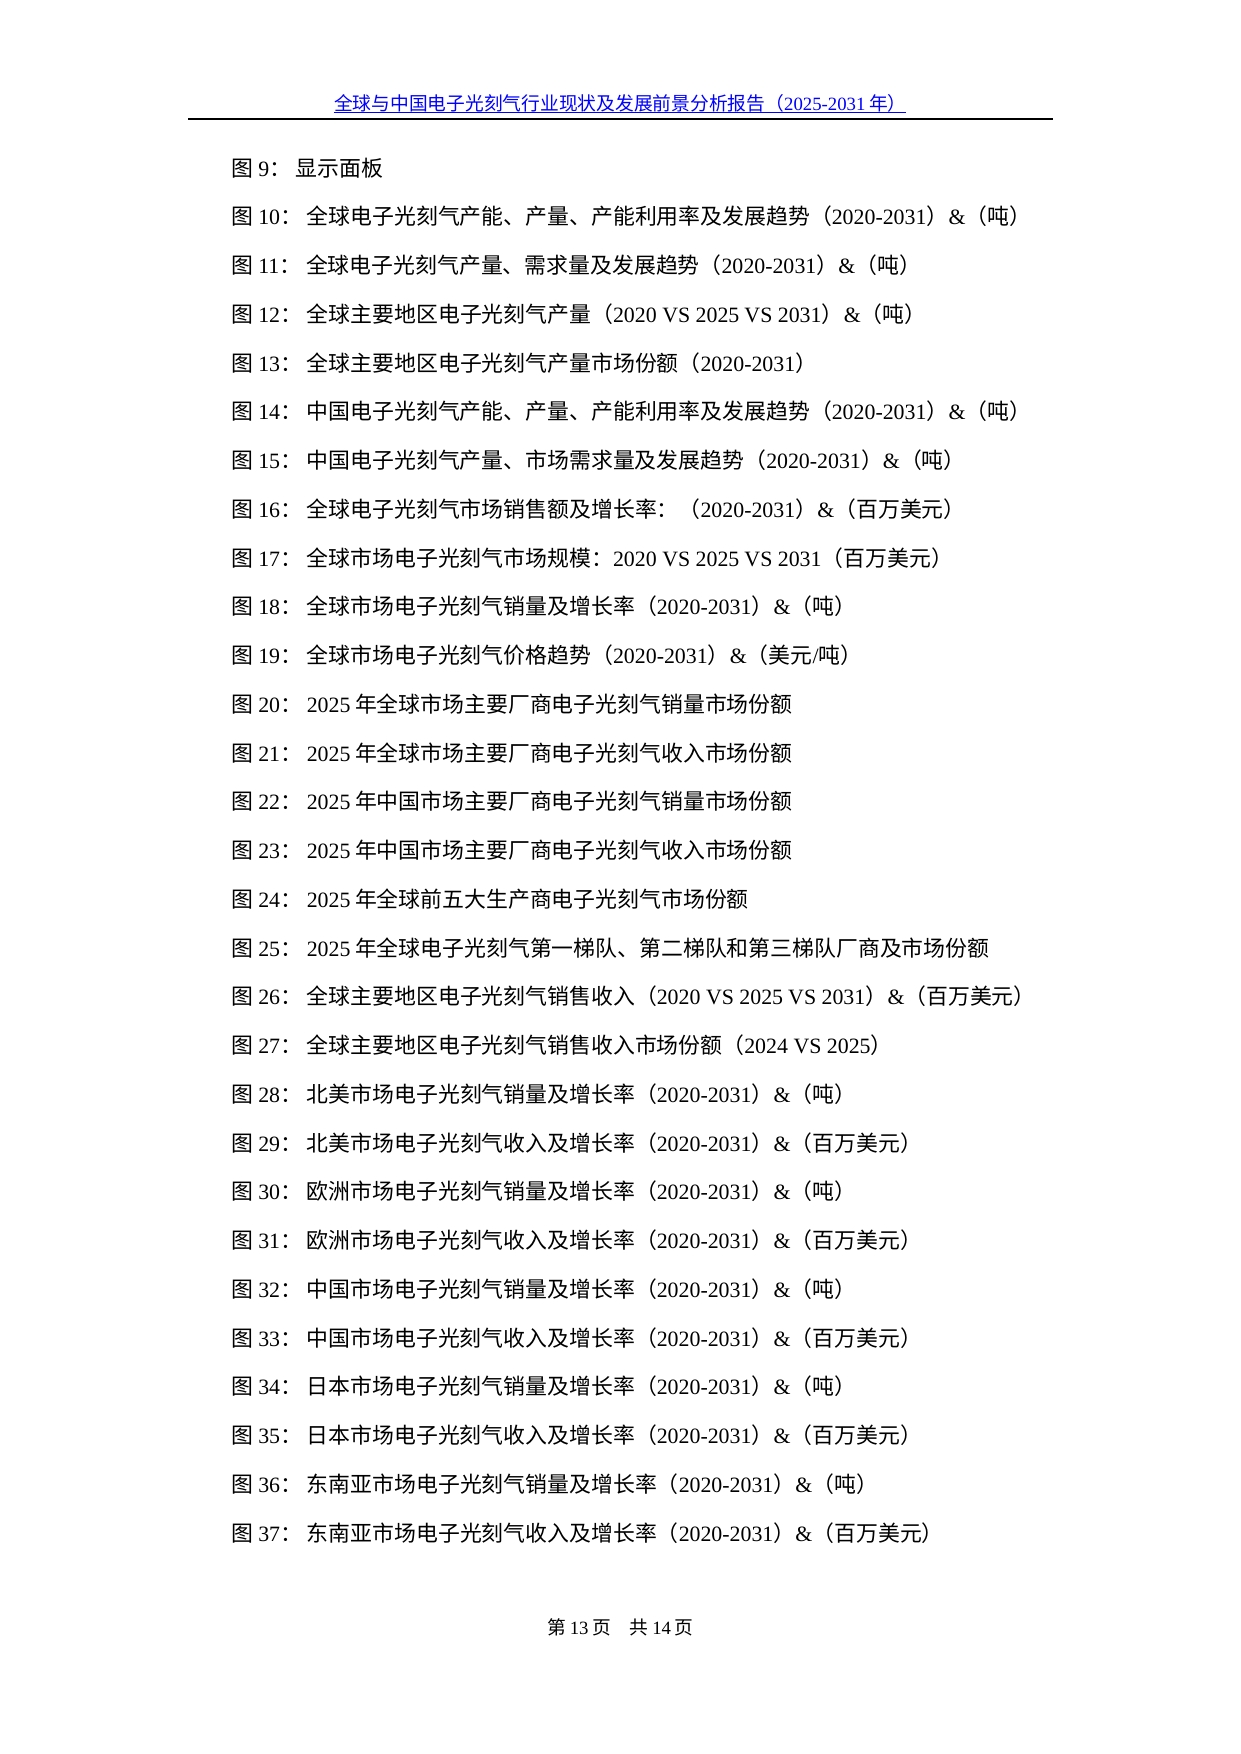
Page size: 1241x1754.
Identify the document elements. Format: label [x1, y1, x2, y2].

text [187, 150, 1053, 1548]
